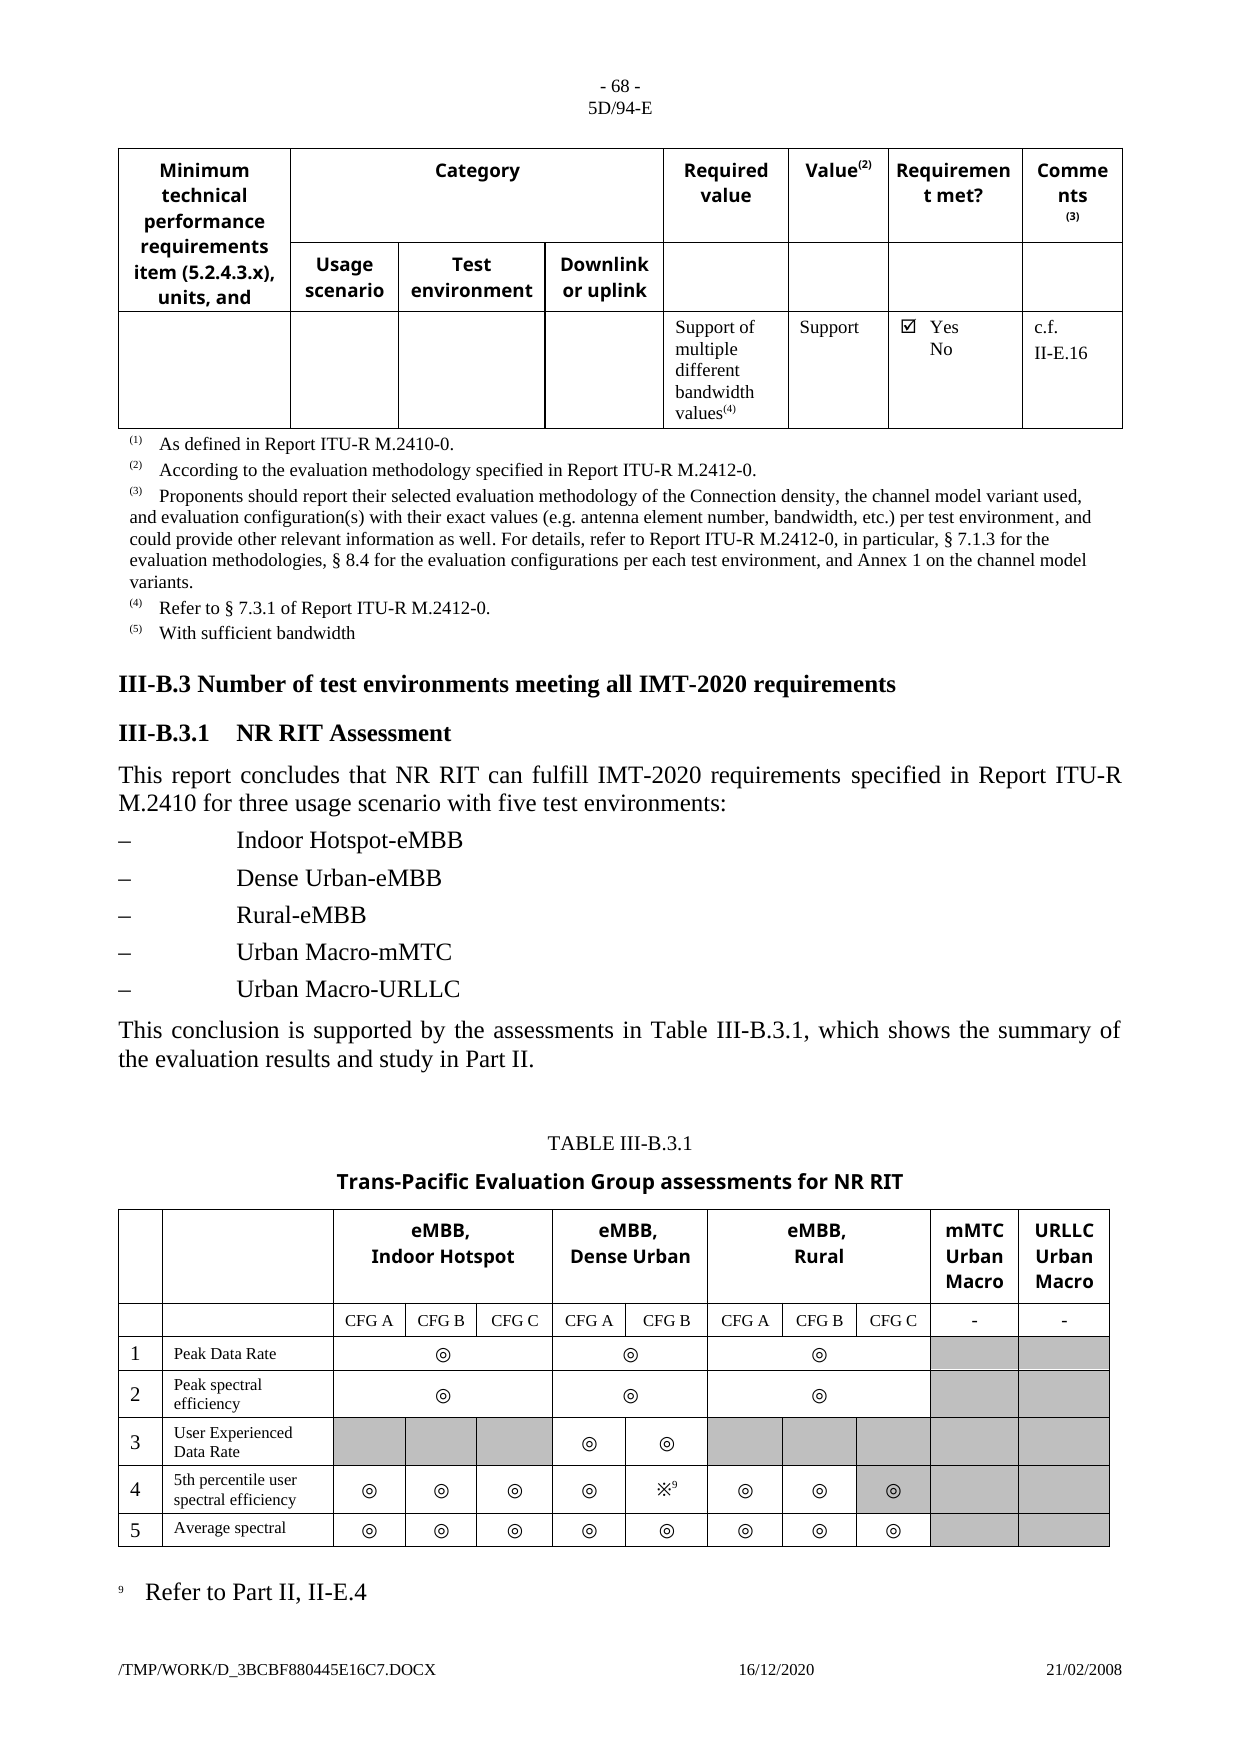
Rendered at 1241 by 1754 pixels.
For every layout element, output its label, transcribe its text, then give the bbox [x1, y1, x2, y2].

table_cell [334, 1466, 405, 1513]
subtitle III-B.3.1 NR RIT Assessment [118, 718, 1122, 747]
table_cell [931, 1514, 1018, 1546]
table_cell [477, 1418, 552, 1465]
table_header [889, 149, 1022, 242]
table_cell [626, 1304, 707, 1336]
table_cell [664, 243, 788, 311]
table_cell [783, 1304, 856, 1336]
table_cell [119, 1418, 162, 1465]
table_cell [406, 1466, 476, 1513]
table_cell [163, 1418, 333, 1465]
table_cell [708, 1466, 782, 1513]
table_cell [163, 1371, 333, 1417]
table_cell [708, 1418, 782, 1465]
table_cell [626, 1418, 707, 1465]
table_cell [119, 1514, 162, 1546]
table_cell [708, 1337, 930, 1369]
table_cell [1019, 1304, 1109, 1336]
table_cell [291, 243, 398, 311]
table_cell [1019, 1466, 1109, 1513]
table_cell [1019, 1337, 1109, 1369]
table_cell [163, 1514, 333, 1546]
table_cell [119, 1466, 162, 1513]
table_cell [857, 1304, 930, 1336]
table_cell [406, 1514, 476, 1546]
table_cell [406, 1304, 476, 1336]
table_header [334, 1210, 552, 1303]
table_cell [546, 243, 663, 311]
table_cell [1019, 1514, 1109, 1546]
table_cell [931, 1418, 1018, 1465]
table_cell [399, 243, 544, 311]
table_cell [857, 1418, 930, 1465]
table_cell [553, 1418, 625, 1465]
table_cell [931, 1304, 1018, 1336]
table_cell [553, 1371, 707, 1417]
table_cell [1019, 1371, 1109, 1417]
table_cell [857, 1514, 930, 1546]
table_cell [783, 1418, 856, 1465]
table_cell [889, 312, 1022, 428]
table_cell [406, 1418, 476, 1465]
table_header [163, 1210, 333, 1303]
subtitle III-B.3 Number of test environments meeting all IMT-2020 requirements [118, 669, 1122, 698]
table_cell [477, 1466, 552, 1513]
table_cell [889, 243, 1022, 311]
text – Dense Urban-eMBB [118, 863, 1122, 891]
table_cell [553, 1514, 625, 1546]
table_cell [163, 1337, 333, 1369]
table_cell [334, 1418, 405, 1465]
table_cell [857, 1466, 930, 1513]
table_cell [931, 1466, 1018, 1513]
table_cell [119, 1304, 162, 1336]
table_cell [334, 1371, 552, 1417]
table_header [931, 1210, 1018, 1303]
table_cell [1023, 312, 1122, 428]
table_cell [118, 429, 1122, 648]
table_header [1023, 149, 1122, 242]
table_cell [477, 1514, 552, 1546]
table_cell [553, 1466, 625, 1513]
text – Indoor Hotspot-eMBB [118, 826, 1122, 854]
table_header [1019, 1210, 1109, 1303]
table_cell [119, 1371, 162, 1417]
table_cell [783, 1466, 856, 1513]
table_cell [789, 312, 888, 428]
text – Urban Macro-URLLC [118, 974, 1122, 1003]
text – Rural-eMBB [118, 900, 1122, 928]
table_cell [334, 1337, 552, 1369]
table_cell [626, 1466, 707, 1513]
text This report concludes that NR RIT can fulfill IMT-2020 requirements specified in Report ITU-R M.2410 for three usage scenario with five test environments: [118, 760, 1122, 817]
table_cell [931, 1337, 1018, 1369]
text – Urban Macro-mMTC [118, 937, 1122, 966]
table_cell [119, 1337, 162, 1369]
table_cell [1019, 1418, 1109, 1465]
text This conclusion is supported by the assessments in Table III-B.3.1, which shows the summary of the evaluation results and study in Part II. [118, 1015, 1122, 1073]
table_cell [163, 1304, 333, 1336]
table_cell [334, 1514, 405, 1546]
title Trans-Pacific Evaluation Group assessments for NR RIT [118, 1167, 1122, 1196]
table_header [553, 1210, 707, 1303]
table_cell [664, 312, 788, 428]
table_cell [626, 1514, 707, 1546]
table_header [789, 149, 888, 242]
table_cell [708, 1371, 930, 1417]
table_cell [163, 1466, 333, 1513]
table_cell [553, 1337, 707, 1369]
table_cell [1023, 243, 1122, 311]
text Table III-B.3.1 [118, 1131, 1122, 1155]
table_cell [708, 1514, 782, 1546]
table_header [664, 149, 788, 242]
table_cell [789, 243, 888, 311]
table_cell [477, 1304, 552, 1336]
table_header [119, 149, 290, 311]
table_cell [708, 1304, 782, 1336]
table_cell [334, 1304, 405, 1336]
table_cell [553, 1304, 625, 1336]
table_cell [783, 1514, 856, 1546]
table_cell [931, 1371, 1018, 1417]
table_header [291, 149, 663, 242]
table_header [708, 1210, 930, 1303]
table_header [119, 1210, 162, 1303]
